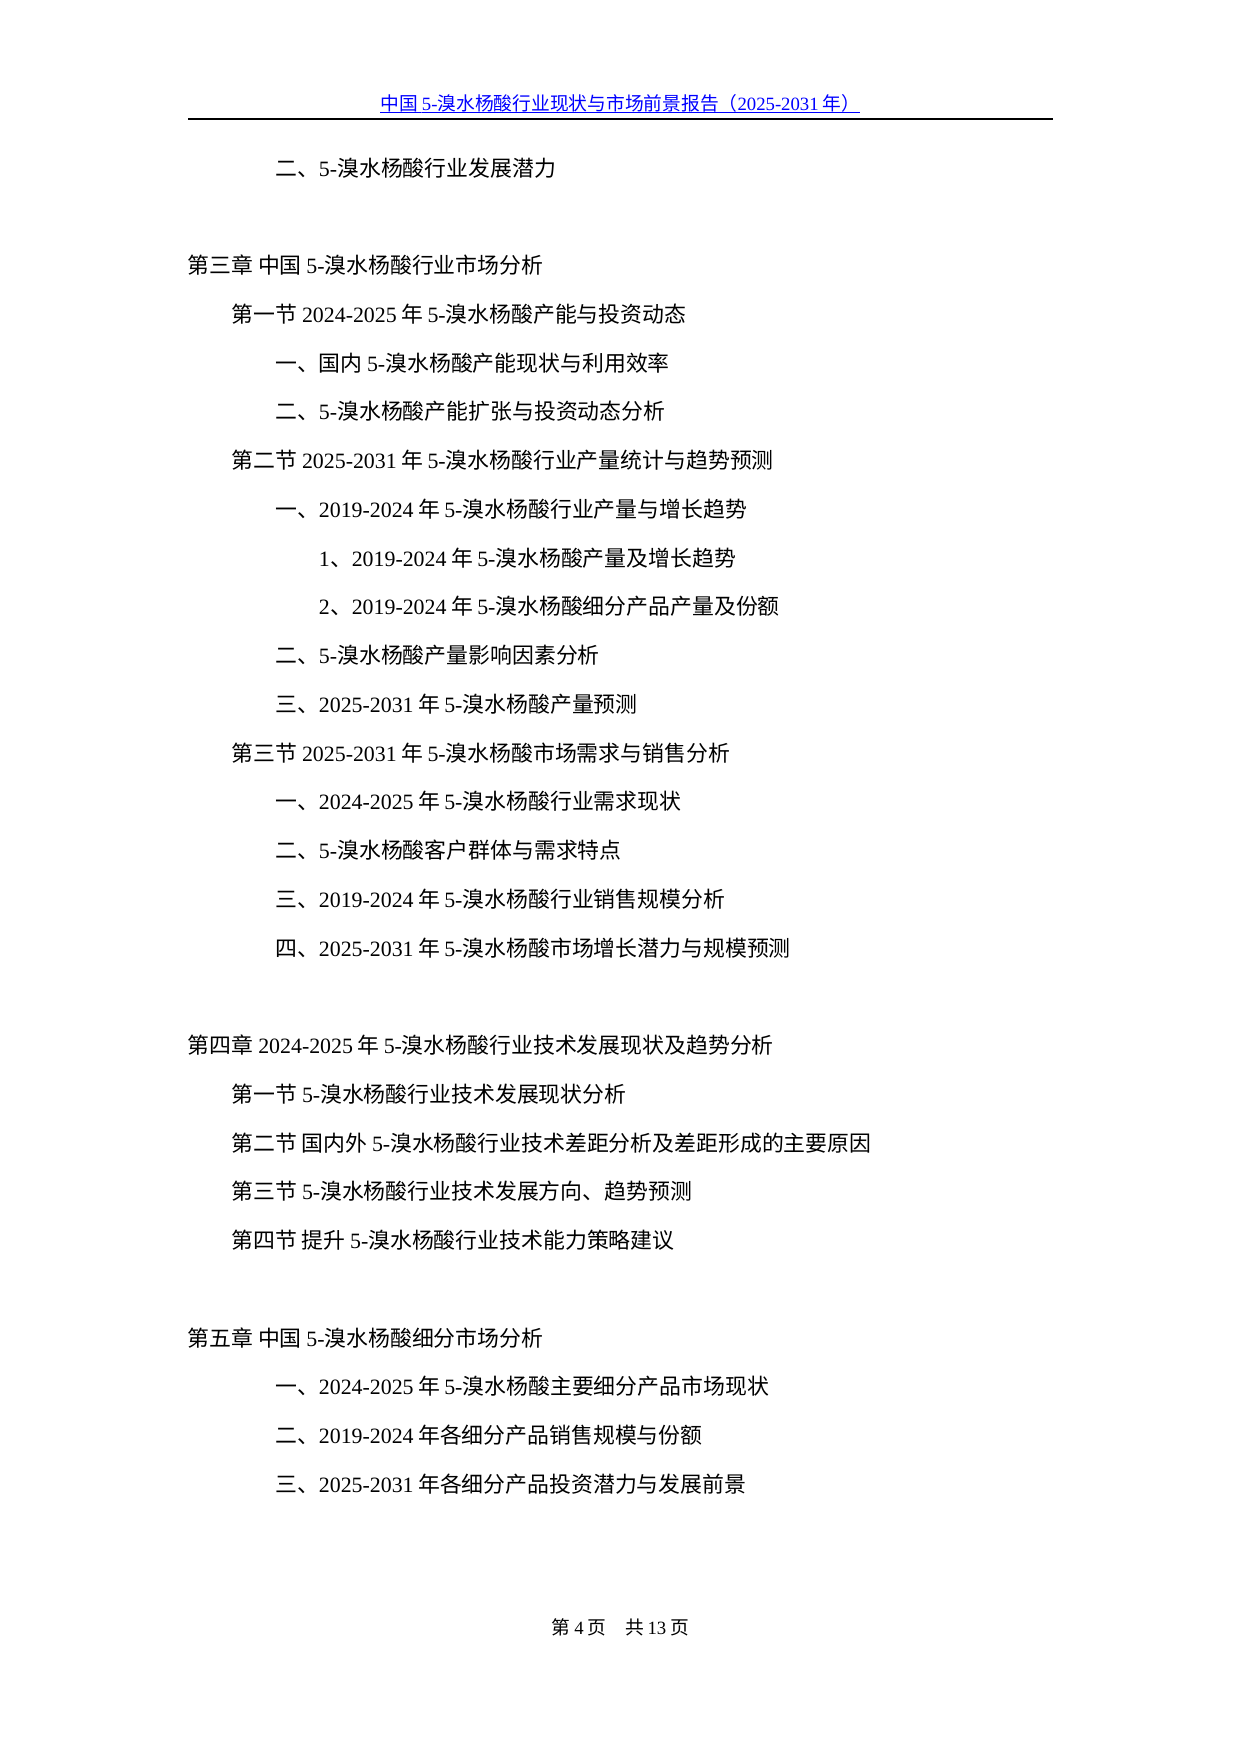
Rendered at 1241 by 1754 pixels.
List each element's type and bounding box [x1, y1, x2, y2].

text [187, 150, 1053, 1499]
